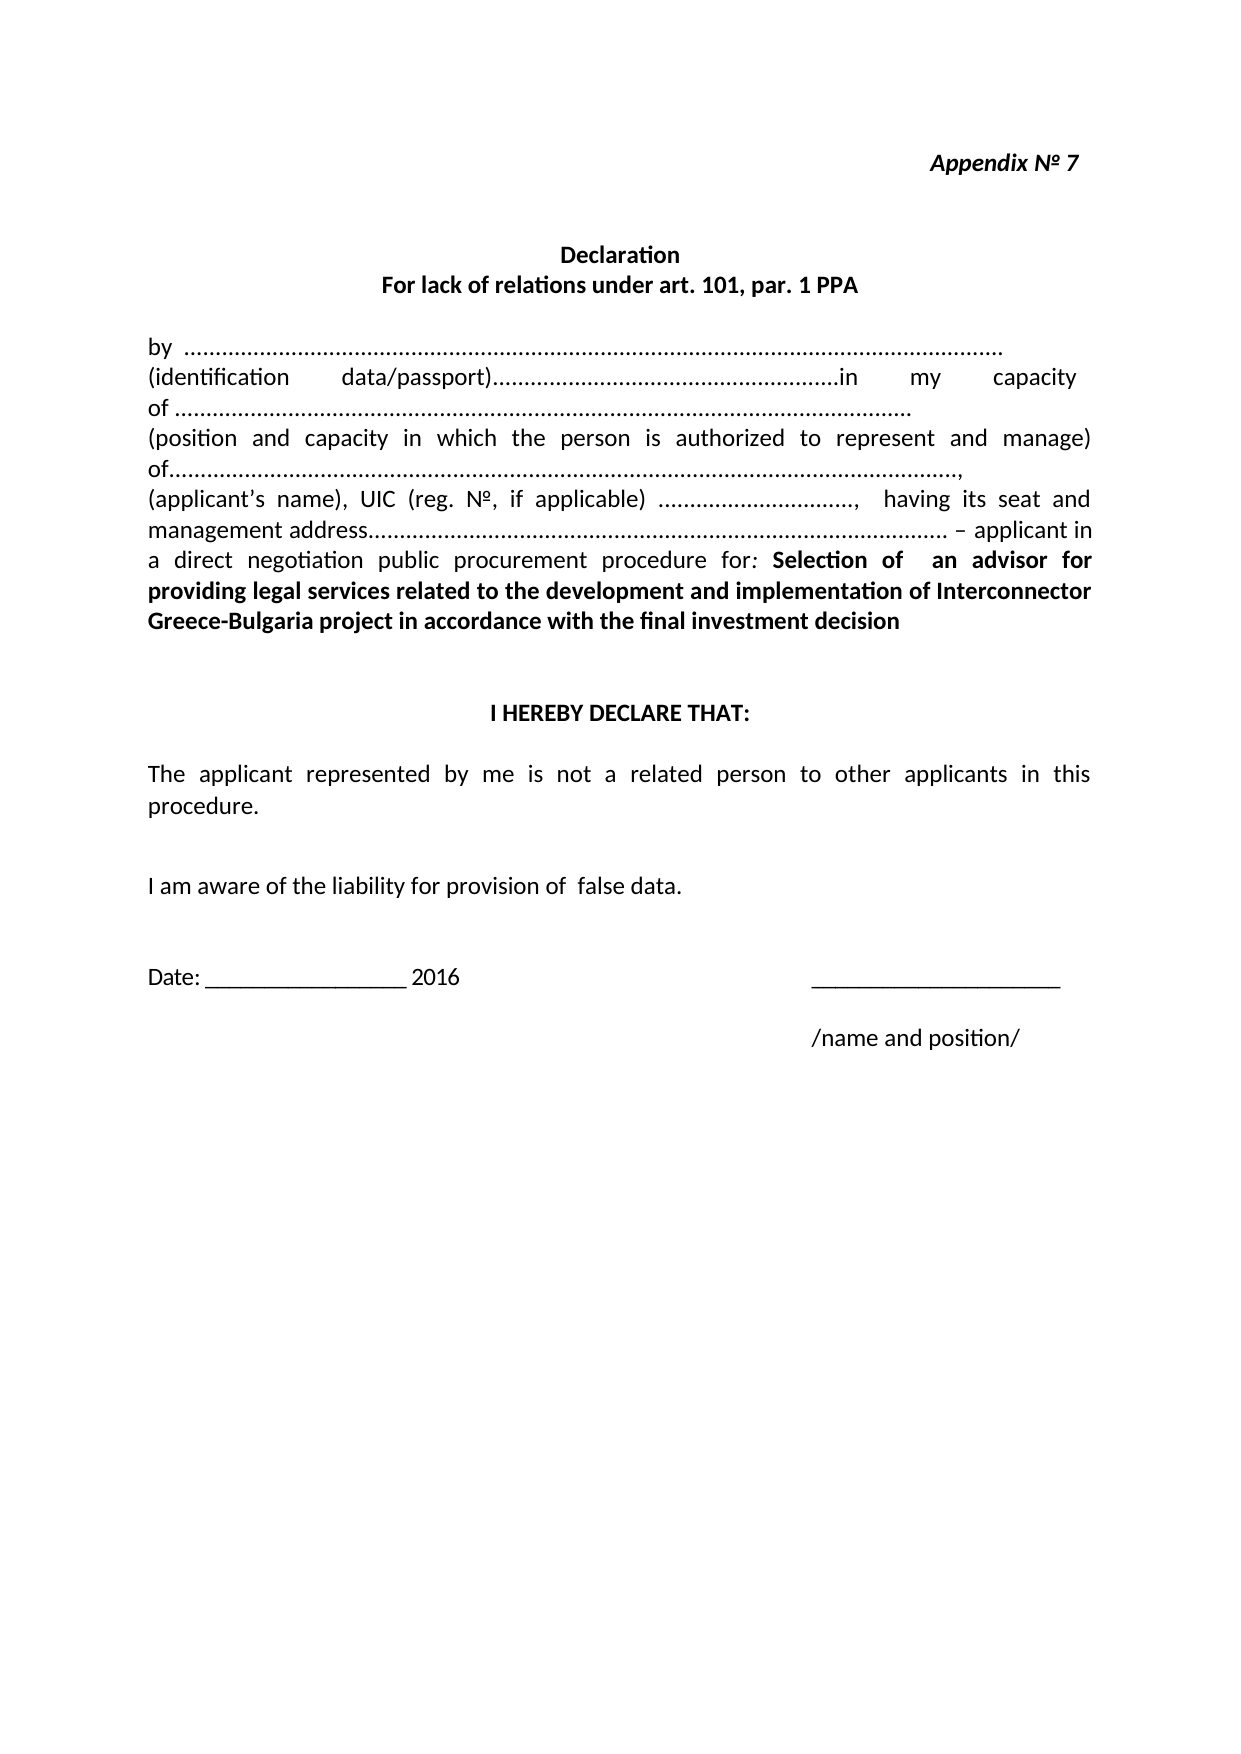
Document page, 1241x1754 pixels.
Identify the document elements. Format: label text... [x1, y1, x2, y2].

text (identification data/passport).......................................................in my capacity of ..................................................................................................................... [148, 361, 1078, 422]
text by .................................................................................................................................. [148, 331, 1078, 361]
text Declaration [148, 239, 1093, 270]
list (position and capacity in which the person is authorized to represent and manage) of............................................................................................................................., (applicant’s name), UIC (reg. №, if applicable) ..............................., having its seat and management address............................................................................................ – applicant in a direct negotiation public procurement procedure for: Selection of an advisor for providing legal services related to the development and implementation of Interconnector Greece-Bulgaria project in accordance with the final investment decision [148, 422, 1093, 636]
text I am aware of the liability for provision of false data. [148, 870, 1093, 900]
text /name and position/ [148, 1022, 1093, 1053]
text Date: _________________ 2016 _____________________ [148, 961, 1093, 992]
text I HEREBY DECLARE THAT: [148, 697, 1093, 727]
text Appendix № 7 [148, 148, 1078, 178]
text For lack of relations under art. 101, par. 1 PPA [148, 270, 1093, 300]
text The applicant represented by me is not a related person to other applicants in this procedure. [148, 758, 1093, 821]
